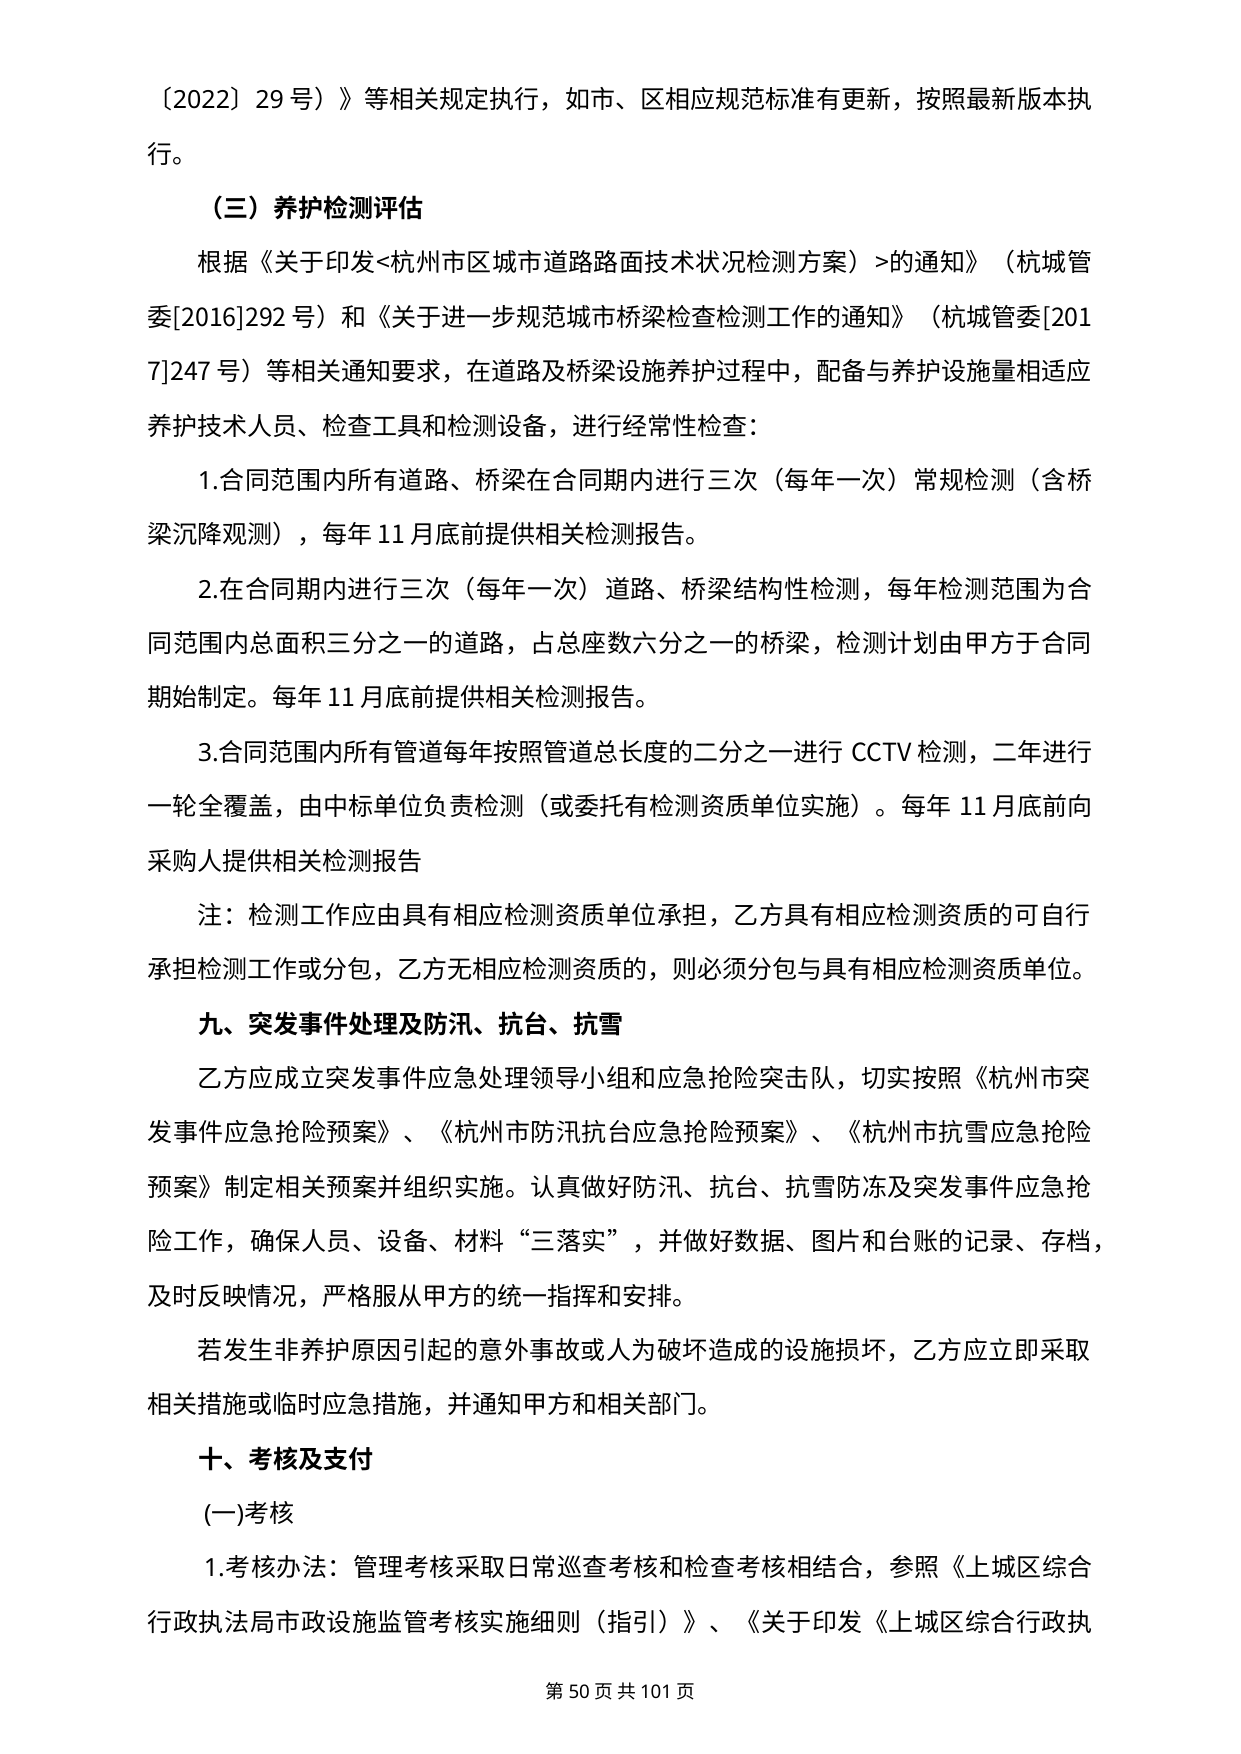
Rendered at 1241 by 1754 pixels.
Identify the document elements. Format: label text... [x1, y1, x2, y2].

text 1.合同范围内所有道路、桥梁在合同期内进行三次（每年一次）常规检测（含桥梁沉降观测），每年11月底前提供相关检测报告。 [148, 460, 1093, 551]
text （三）养护检测评估 [148, 188, 1093, 225]
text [148, 80, 1093, 170]
text (一)考核 [148, 1493, 1093, 1530]
text 根据《关于印发<杭州市区城市道路路面技术状况检测方案）>的通知》（杭城管委[2016]292号）和《关于进一步规范城市桥梁检查检测工作的通知》（杭城管委[2017]247号）等相关通知要求，在道路及桥梁设施养护过程中，配备与养护设施量相适应养护技术人员、检查工具和检测设备，进行经常性检查： [148, 243, 1093, 442]
text 九、突发事件处理及防汛、抗台、抗雪 [148, 1004, 1093, 1040]
text 2.在合同期内进行三次（每年一次）道路、桥梁结构性检测，每年检测范围为合同范围内总面积三分之一的道路，占总座数六分之一的桥梁，检测计划由甲方于合同期始制定。每年11月底前提供相关检测报告。 [148, 569, 1093, 714]
text 十、考核及支付 [148, 1439, 1093, 1475]
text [148, 1548, 1093, 1638]
text 注：检测工作应由具有相应检测资质单位承担，乙方具有相应检测资质的可自行承担检测工作或分包，乙方无相应检测资质的，则必须分包与具有相应检测资质单位。 [148, 895, 1093, 986]
text 乙方应成立突发事件应急处理领导小组和应急抢险突击队，切实按照《杭州市突发事件应急抢险预案》、《杭州市防汛抗台应急抢险预案》、《杭州市抗雪应急抢险预案》制定相关预案并组织实施。认真做好防汛、抗台、抗雪防冻及突发事件应急抢险工作，确保人员、设备、材料“三落实”，并做好数据、图片和台账的记录、存档，及时反映情况，严格服从甲方的统一指挥和安排。 [148, 1058, 1093, 1312]
text 若发生非养护原因引起的意外事故或人为破坏造成的设施损坏，乙方应立即采取相关措施或临时应急措施，并通知甲方和相关部门。 [148, 1330, 1093, 1421]
text 3.合同范围内所有管道每年按照管道总长度的二分之一进行CCTV检测，二年进行一轮全覆盖，由中标单位负责检测（或委托有检测资质单位实施）。每年11月底前向采购人提供相关检测报告 [148, 732, 1093, 877]
